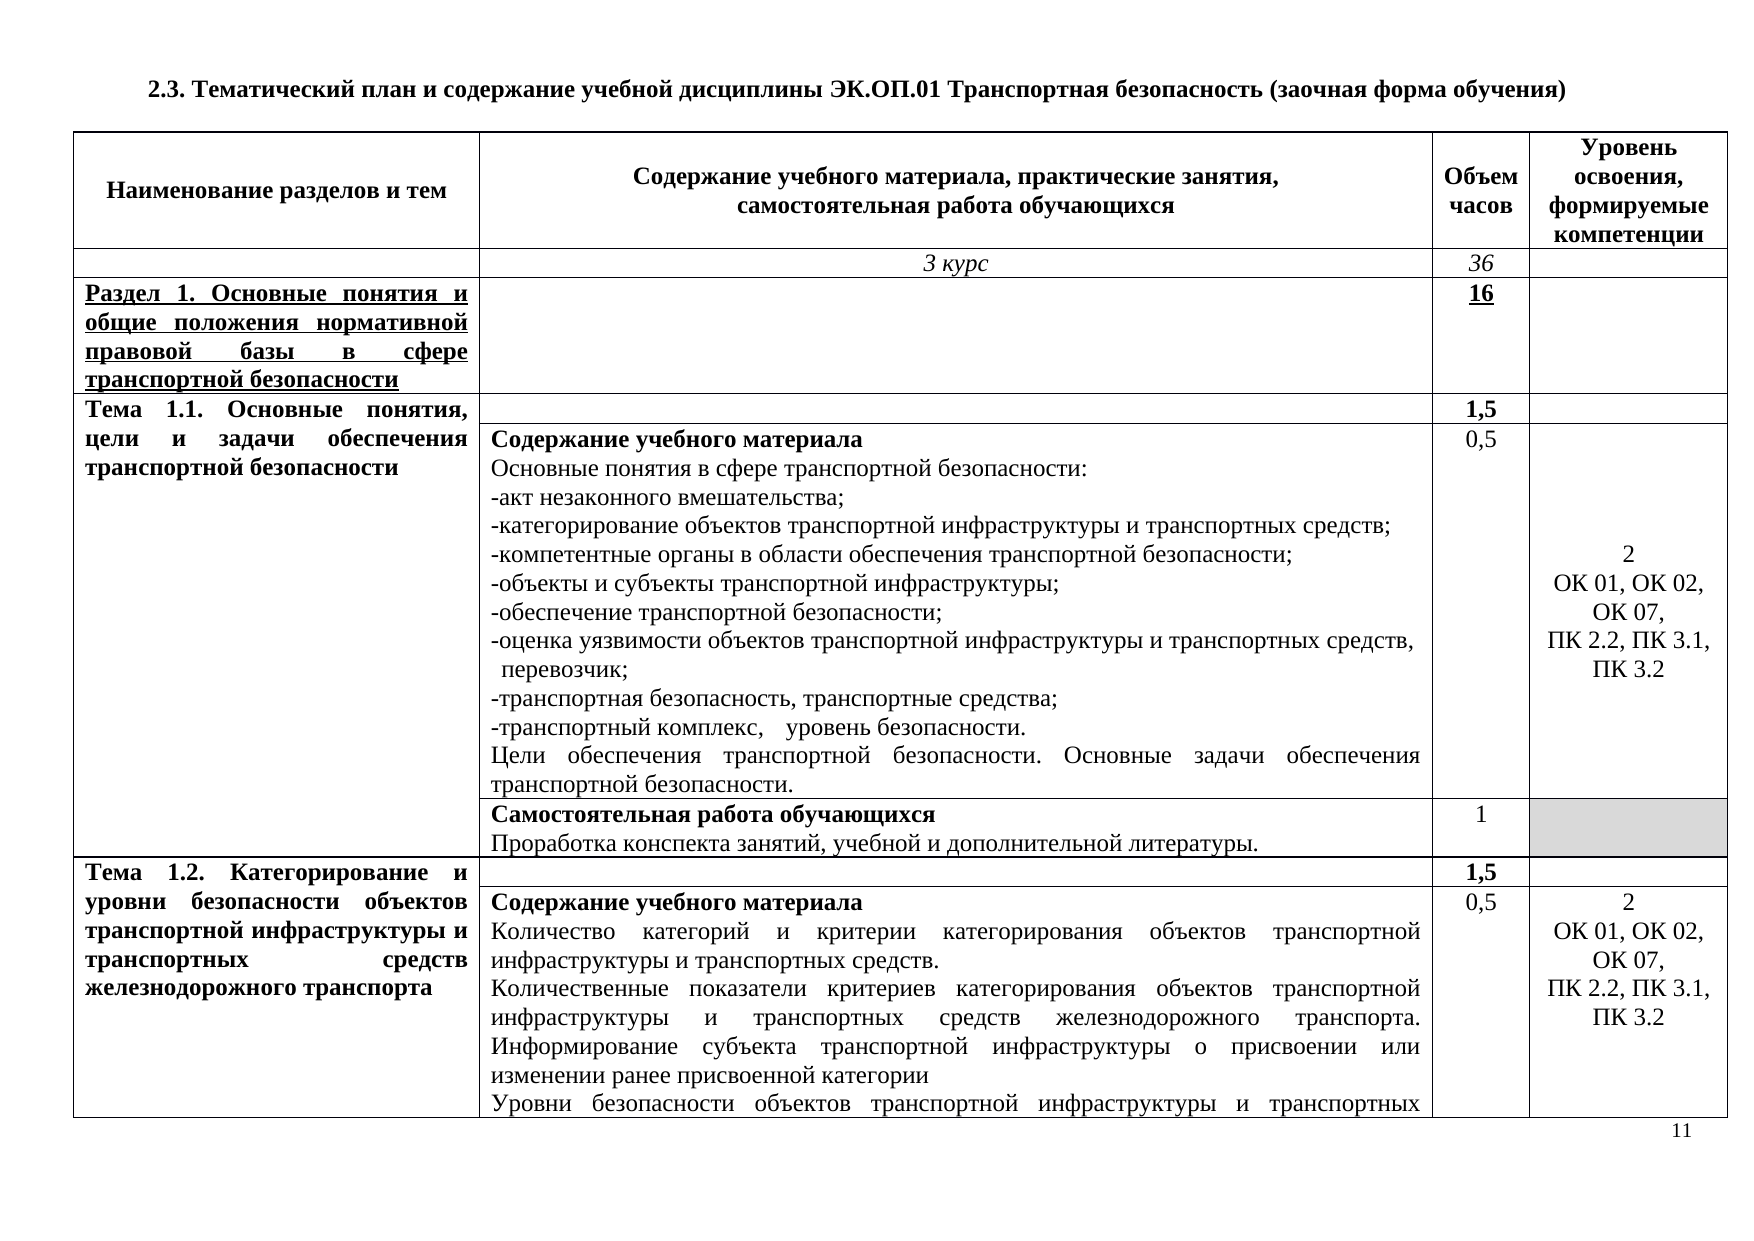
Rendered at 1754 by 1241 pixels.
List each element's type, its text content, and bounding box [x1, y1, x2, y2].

table_header Объем часов [1433, 133, 1529, 247]
table_cell 1 [1433, 799, 1529, 856]
table_header Уровень освоения, формируемые компетенции [1530, 133, 1727, 247]
table_cell [1530, 249, 1727, 277]
table_cell [1530, 858, 1727, 886]
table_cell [1530, 887, 1727, 1117]
table_cell 3 курс [480, 249, 1432, 277]
table_cell Тема 1.2. Категорирование и уровни безопасности объектов транспортной инфраструктуры и транспортных средств железнодорожного транспорта [74, 858, 479, 1117]
table_header Наименование разделов и тем [74, 133, 479, 247]
table_cell [1530, 394, 1727, 423]
table_cell [1530, 278, 1727, 393]
table_cell [480, 858, 1432, 886]
table_cell 16 [1433, 278, 1529, 393]
table_cell 36 [1433, 249, 1529, 277]
table_cell 1,5 [1433, 394, 1529, 423]
table_cell 1,5 [1433, 858, 1529, 886]
table_cell Раздел 1. Основные понятия и общие положения нормативной правовой базы в сфере транспортной безопасности [74, 278, 479, 393]
table_cell 0,5 [1433, 887, 1529, 1117]
table_cell Самостоятельная работа обучающихся Проработка конспекта занятий, учебной и дополнительной литературы. [480, 799, 1432, 856]
table_cell 0,5 [1433, 424, 1529, 798]
table_cell [1530, 799, 1727, 856]
table_header Содержание учебного материала, практические занятия, самостоятельная работа обучающихся [480, 133, 1432, 247]
table_cell [74, 249, 479, 277]
text 2.3. Тематический план и содержание учебной дисциплины ЭК.ОП.01 Транспортная безопасность (заочная форма обучения) [148, 74, 1692, 103]
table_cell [480, 887, 1432, 1117]
table_cell 2 ОК 01, ОК 02, ОК 07, ПК 2.2, ПК 3.1, ПК 3.2 [1530, 424, 1727, 798]
table_cell [480, 278, 1432, 393]
table_cell Содержание учебного материала Основные понятия в сфере транспортной безопасности: -акт незаконного вмешательства; -категорирование объектов транспортной инфраструктуры и транспортных средств; -компетентные органы в области обеспечения транспортной безопасности; -объекты и субъекты транспортной инфраструктуры; -обеспечение транспортной безопасности; -оценка уязвимости объектов транспортной инфраструктуры и транспортных средств, перевозчик; -транспортная безопасность, транспортные средства; -транспортный комплекс, уровень безопасности. Цели обеспечения транспортной безопасности. Основные задачи обеспечения транспортной безопасности. [480, 424, 1432, 798]
table_cell [480, 394, 1432, 423]
table_cell Тема 1.1. Основные понятия, цели и задачи обеспечения транспортной безопасности [74, 394, 479, 856]
